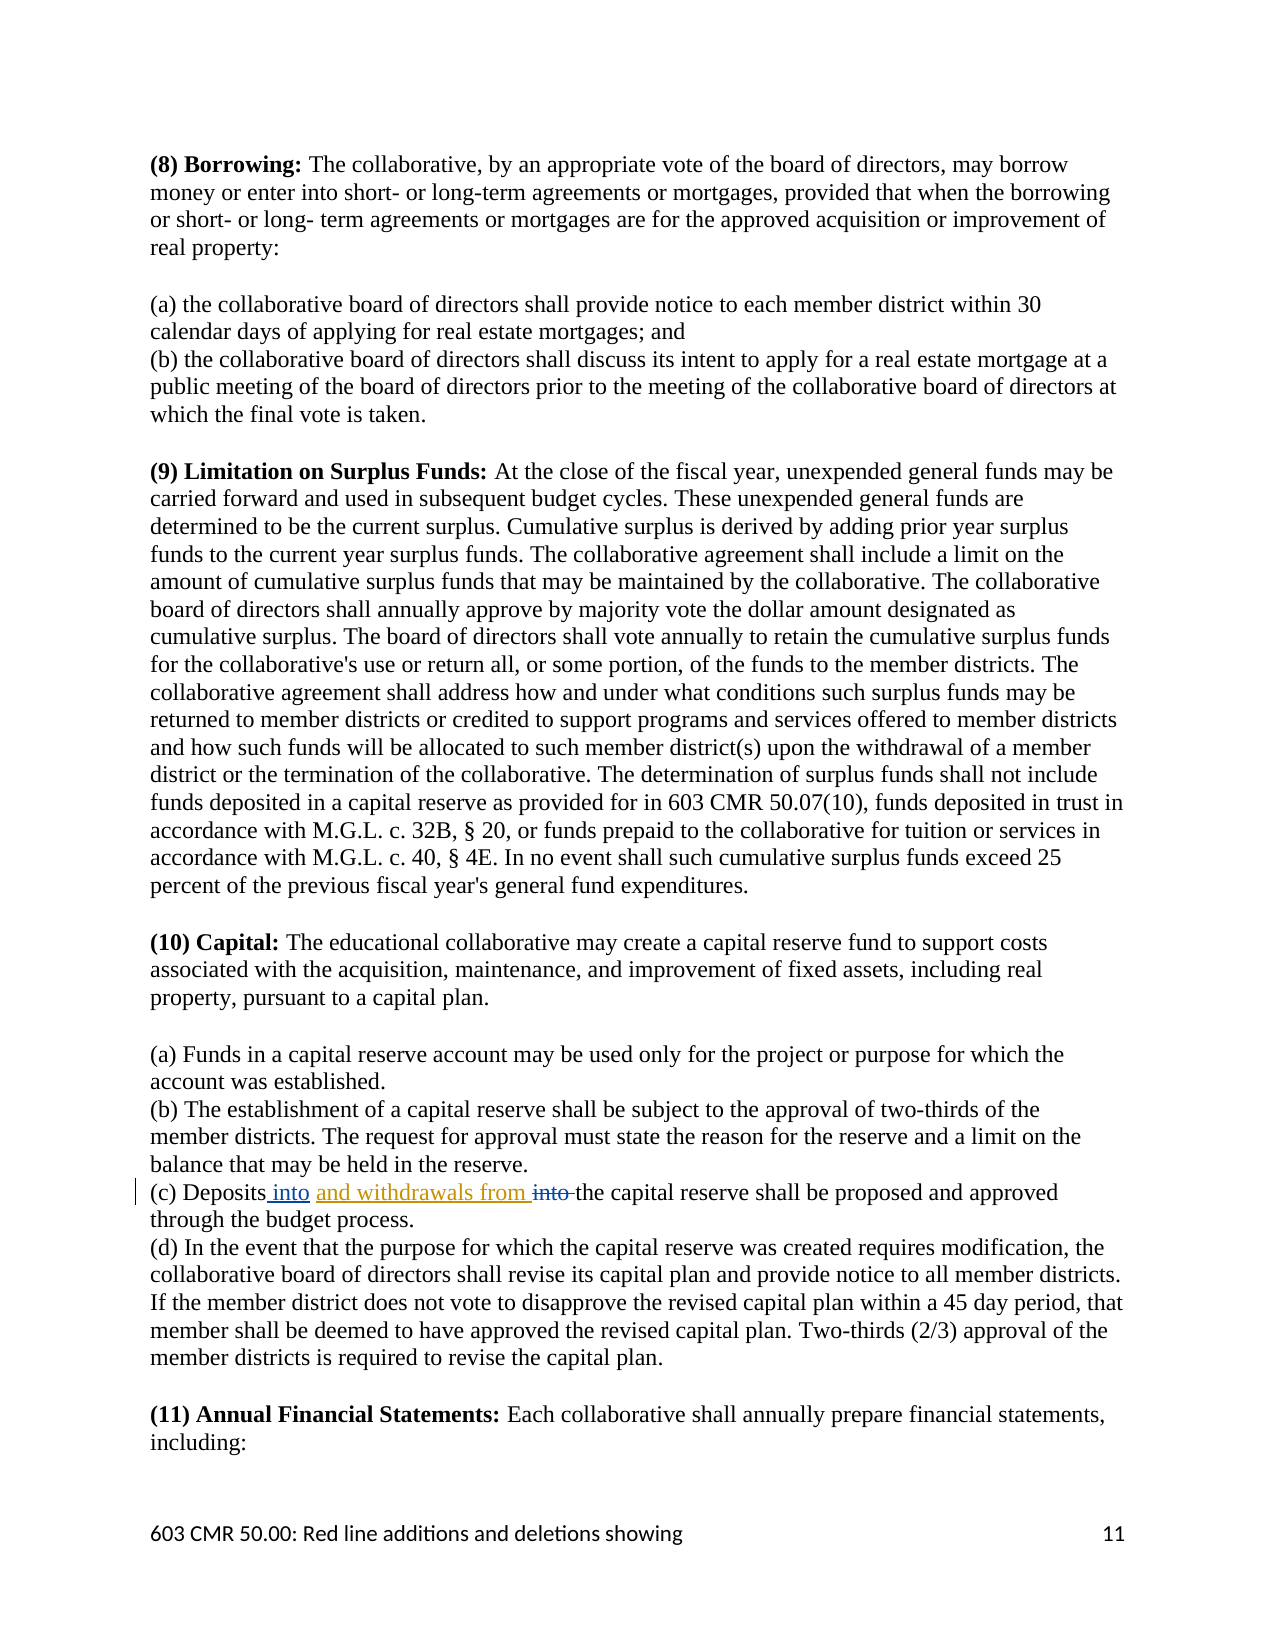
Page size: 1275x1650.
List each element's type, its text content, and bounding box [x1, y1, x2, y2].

text (d) In the event that the purpose for which the capital reserve was created requires modification, the collaborative board of directors shall revise its capital plan and provide notice to all member districts. If the member district does not vote to disapprove the revised capital plan within a 45 day period, that member shall be deemed to have approved the revised capital plan. Two-thirds (2/3) approval of the member districts is required to revise the capital plan. [150, 1233, 1125, 1371]
text (b) the collaborative board of directors shall discuss its intent to apply for a real estate mortgage at a public meeting of the board of directors prior to the meeting of the collaborative board of directors at which the final vote is taken. [150, 345, 1125, 428]
text (b) The establishment of a capital reserve shall be subject to the approval of two-thirds of the member districts. The request for approval must state the reason for the reserve and a limit on the balance that may be held in the reserve. [150, 1095, 1125, 1178]
text (a) Funds in a capital reserve account may be used only for the project or purpose for which the account was established. [150, 1039, 1125, 1095]
text (a) the collaborative board of directors shall provide notice to each member district within 30 calendar days of applying for real estate mortgages; and [150, 289, 1125, 345]
text (11) Annual Financial Statements: Each collaborative shall annually prepare financial statements, including: [150, 1400, 1125, 1455]
text (8) Borrowing: The collaborative, by an appropriate vote of the board of directors, may borrow money or enter into short- or long-term agreements or mortgages, provided that when the borrowing or short- or long- term agreements or mortgages are for the approved acquisition or improvement of real property: [150, 150, 1125, 260]
text (c) Deposits the capital reserve shall be proposed and approved through the budget process. [150, 1178, 1125, 1233]
text (9) Limitation on Surplus Funds: At the close of the fiscal year, unexpended general funds may be carried forward and used in subsequent budget cycles. These unexpended general funds are determined to be the current surplus. Cumulative surplus is derived by adding prior year surplus funds to the current year surplus funds. The collaborative agreement shall include a limit on the amount of cumulative surplus funds that may be maintained by the collaborative. The collaborative board of directors shall annually approve by majority vote the dollar amount designated as cumulative surplus. The board of directors shall vote annually to retain the cumulative surplus funds for the collaborative's use or return all, or some portion, of the funds to the member districts. The collaborative agreement shall address how and under what conditions such surplus funds may be returned to member districts or credited to support programs and services offered to member districts and how such funds will be allocated to such member district(s) upon the withdrawal of a member district or the termination of the collaborative. The determination of surplus funds shall not include funds deposited in a capital reserve as provided for in 603 CMR 50.07(10), funds deposited in trust in accordance with M.G.L. c. 32B, § 20, or funds prepaid to the collaborative for tuition or services in accordance with M.G.L. c. 40, § 4E. In no event shall such cumulative surplus funds exceed 25 percent of the previous fiscal year's general fund expenditures. [150, 457, 1125, 898]
text (10) Capital: The educational collaborative may create a capital reserve fund to support costs associated with the acquisition, maintenance, and improvement of fixed assets, including real property, pursuant to a capital plan. [150, 928, 1125, 1010]
